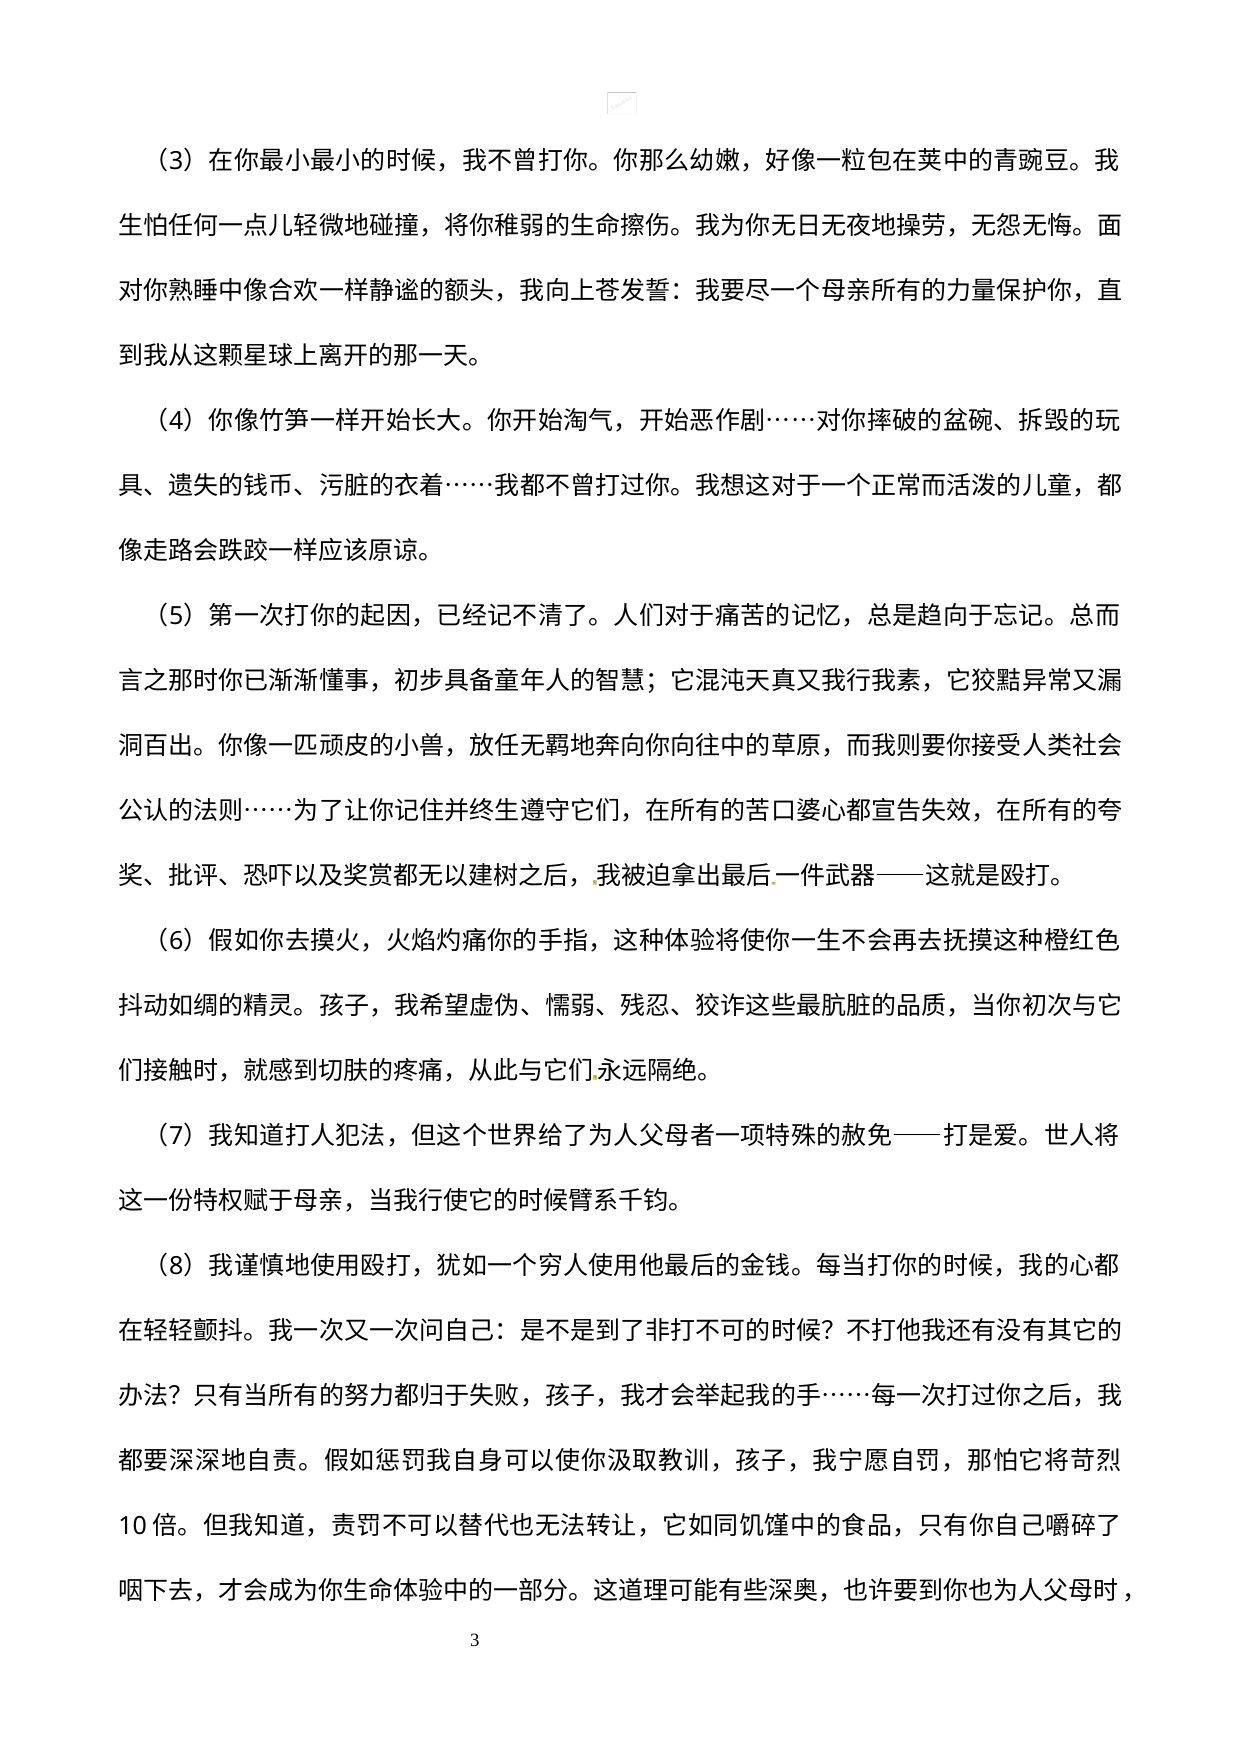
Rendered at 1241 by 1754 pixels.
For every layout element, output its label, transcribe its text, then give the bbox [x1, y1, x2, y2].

text （3）在你最小最小的时候，我不曾打你。你那么幼嫩，好像一粒包在荚中的青豌豆。我生怕任何一点儿轻微地碰撞，将你稚弱的生命擦伤。我为你无日无夜地操劳，无怨无悔。面对你熟睡中像合欢一样静谧的额头，我向上苍发誓：我要尽一个母亲所有的力量保护你，直到我从这颗星球上离开的那一天。 [118, 126, 1122, 386]
text （5）第一次打你的起因，已经记不清了。人们对于痛苦的记忆，总是趋向于忘记。总而言之那时你已渐渐懂事，初步具备童年人的智慧；它混沌天真又我行我素，它狡黠异常又漏洞百出。你像一匹顽皮的小兽，放任无羁地奔向你向往中的草原，而我则要你接受人类社会公认的法则……为了让你记住并终生遵守它们，在所有的苦口婆心都宣告失效，在所有的夸奖、批评、恐吓以及奖赏都无以建树之后，我被迫拿出最后一件武器——这就是殴打。 [118, 581, 1122, 906]
text （4）你像竹笋一样开始长大。你开始淘气，开始恶作剧……对你摔破的盆碗、拆毁的玩具、遗失的钱币、污脏的衣着……我都不曾打过你。我想这对于一个正常而活泼的儿童，都像走路会跌跤一样应该原谅。 [118, 386, 1122, 581]
text （6）假如你去摸火，火焰灼痛你的手指，这种体验将使你一生不会再去抚摸这种橙红色抖动如绸的精灵。孩子，我希望虚伪、懦弱、残忍、狡诈这些最肮脏的品质，当你初次与它们接触时，就感到切肤的疼痛，从此与它们永远隔绝。 [118, 906, 1122, 1101]
text （7）我知道打人犯法，但这个世界给了为人父母者一项特殊的赦免——打是爱。世人将这一份特权赋于母亲，当我行使它的时候臂系千钧。[来源:学|科|网] [118, 1101, 1122, 1231]
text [118, 1231, 1122, 1621]
picture [601, 73, 639, 126]
